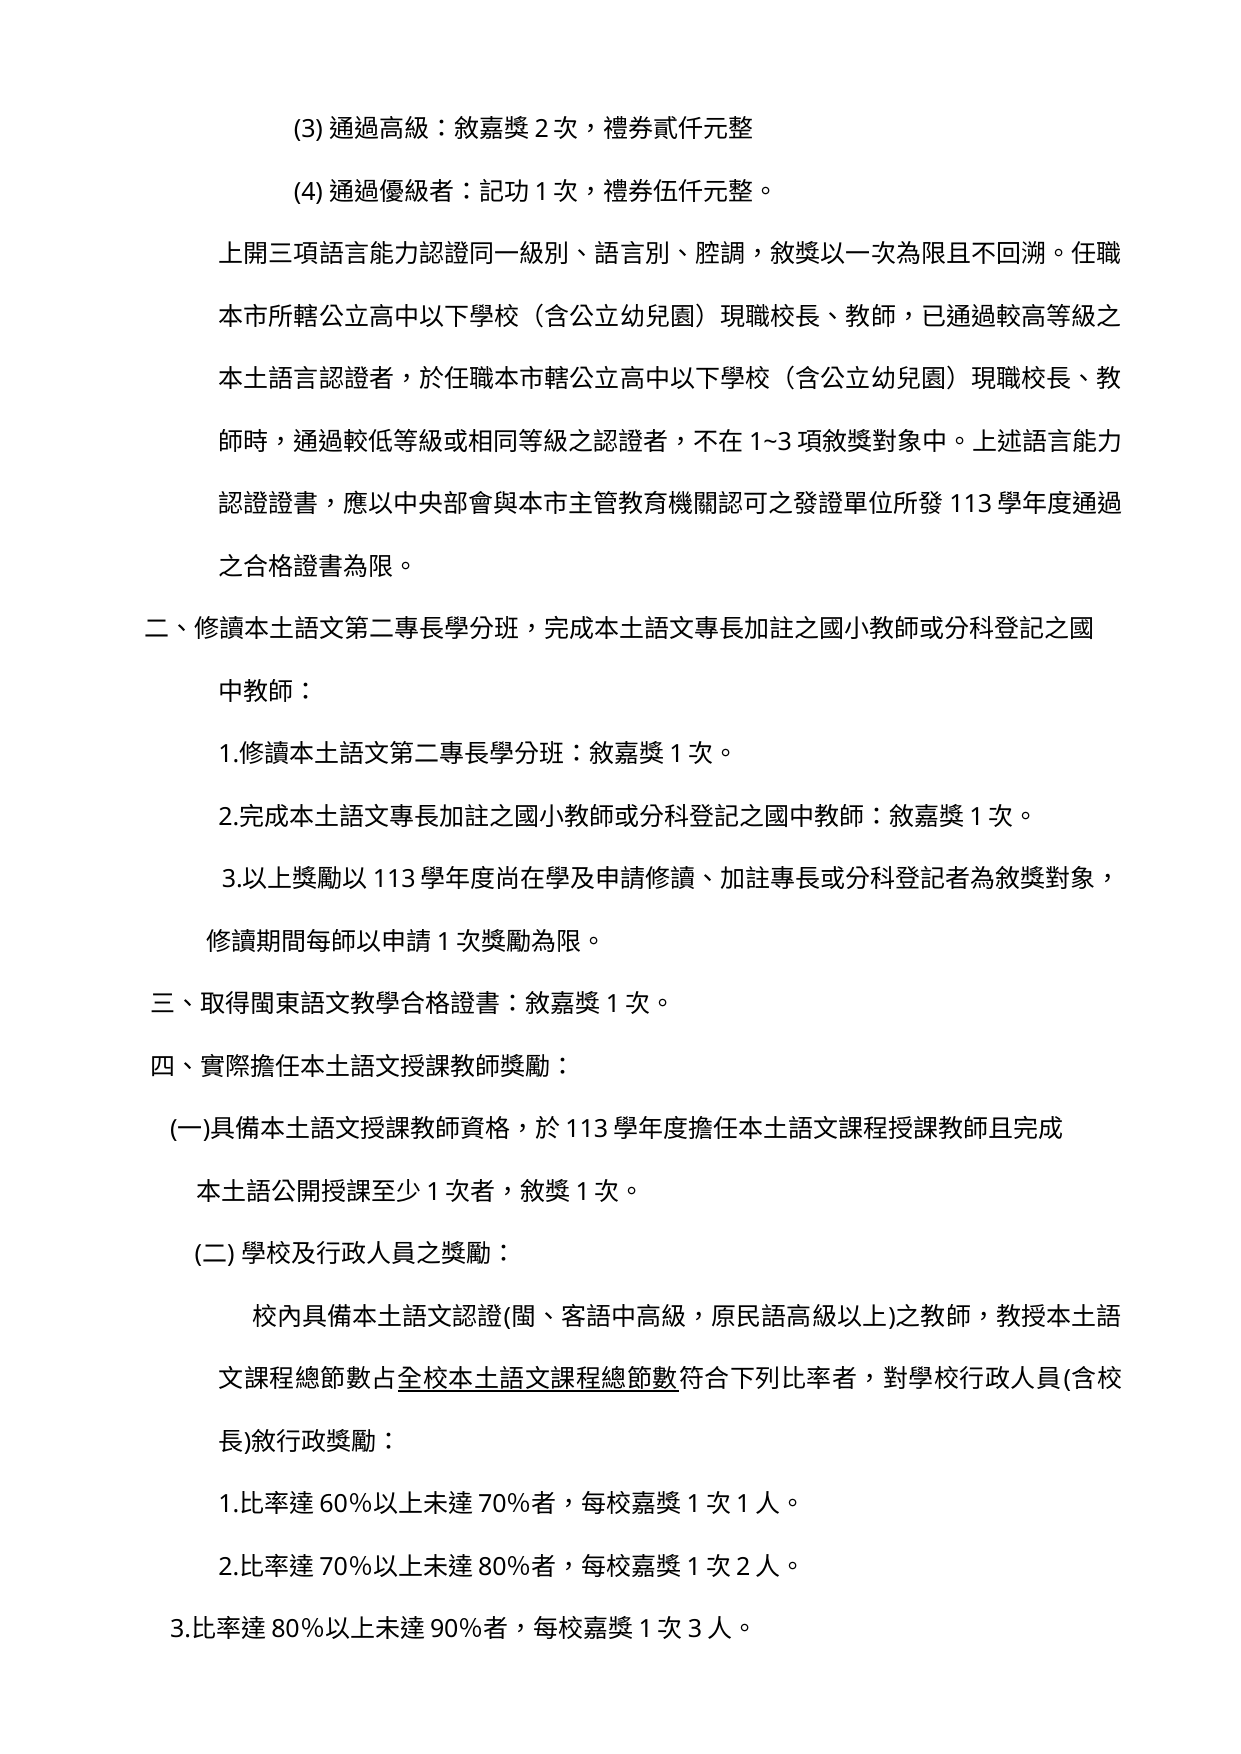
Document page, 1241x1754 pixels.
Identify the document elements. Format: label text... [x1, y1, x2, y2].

text 2.完成本土語文專長加註之國小教師或分科登記之國中教師：敘嘉獎1次。 [118, 783, 1122, 846]
text 中教師： [131, 658, 1122, 721]
text 1.比率達60％以上未達70％者，每校嘉獎1次1人。 [118, 1471, 1122, 1533]
text (一)具備本土語文授課教師資格，於113學年度擔任本土語文課程授課教師且完成 [118, 1096, 1122, 1158]
text 四、實際擔任本土語文授課教師獎勵： [118, 1033, 1122, 1096]
text 二、修讀本土語文第二專長學分班，完成本土語文專長加註之國小教師或分科登記之國 [118, 596, 1122, 658]
text 三、取得閩東語文教學合格證書：敘嘉獎1次。 [118, 971, 1122, 1033]
list (4) 通過優級者：記功1次，禮券伍仟元整。 [293, 158, 1122, 221]
text 3.以上獎勵以113學年度尚在學及申請修讀、加註專長或分科登記者為敘獎對象，修讀期間每師以申請1次獎勵為限。 [207, 846, 1122, 971]
text 校內具備本土語文認證(閩、客語中高級，原民語高級以上)之教師，教授本土語文課程總節數占全校本土語文課程總節數符合下列比率者，對學校行政人員(含校長)敘行政獎勵： [218, 1283, 1122, 1471]
text 2.比率達70％以上未達80％者，每校嘉獎1次2人。 [118, 1533, 1122, 1596]
text 3.比率達80％以上未達90％者，每校嘉獎1次3人。 [118, 1596, 1122, 1658]
text (二) 學校及行政人員之獎勵： [168, 1221, 1122, 1283]
list (3) 通過高級：敘嘉獎2次，禮券貳仟元整 [293, 96, 1122, 158]
text 本土語公開授課至少1次者，敘獎1次。 [118, 1158, 1122, 1221]
text 1.修讀本土語文第二專長學分班：敘嘉獎1次。 [118, 721, 1122, 783]
text 上開三項語言能力認證同一級別、語言別、腔調，敘獎以一次為限且不回溯。任職本市所轄公立高中以下學校（含公立幼兒園）現職校長、教師，已通過較高等級之本土語言認證者，於任職本市轄公立高中以下學校（含公立幼兒園）現職校長、教師時，通過較低等級或相同等級之認證者，不在1~3項敘獎對象中。上述語言能力認證證書，應以中央部會與本市主管教育機關認可之發證單位所發113學年度通過之合格證書為限。 [218, 221, 1122, 596]
